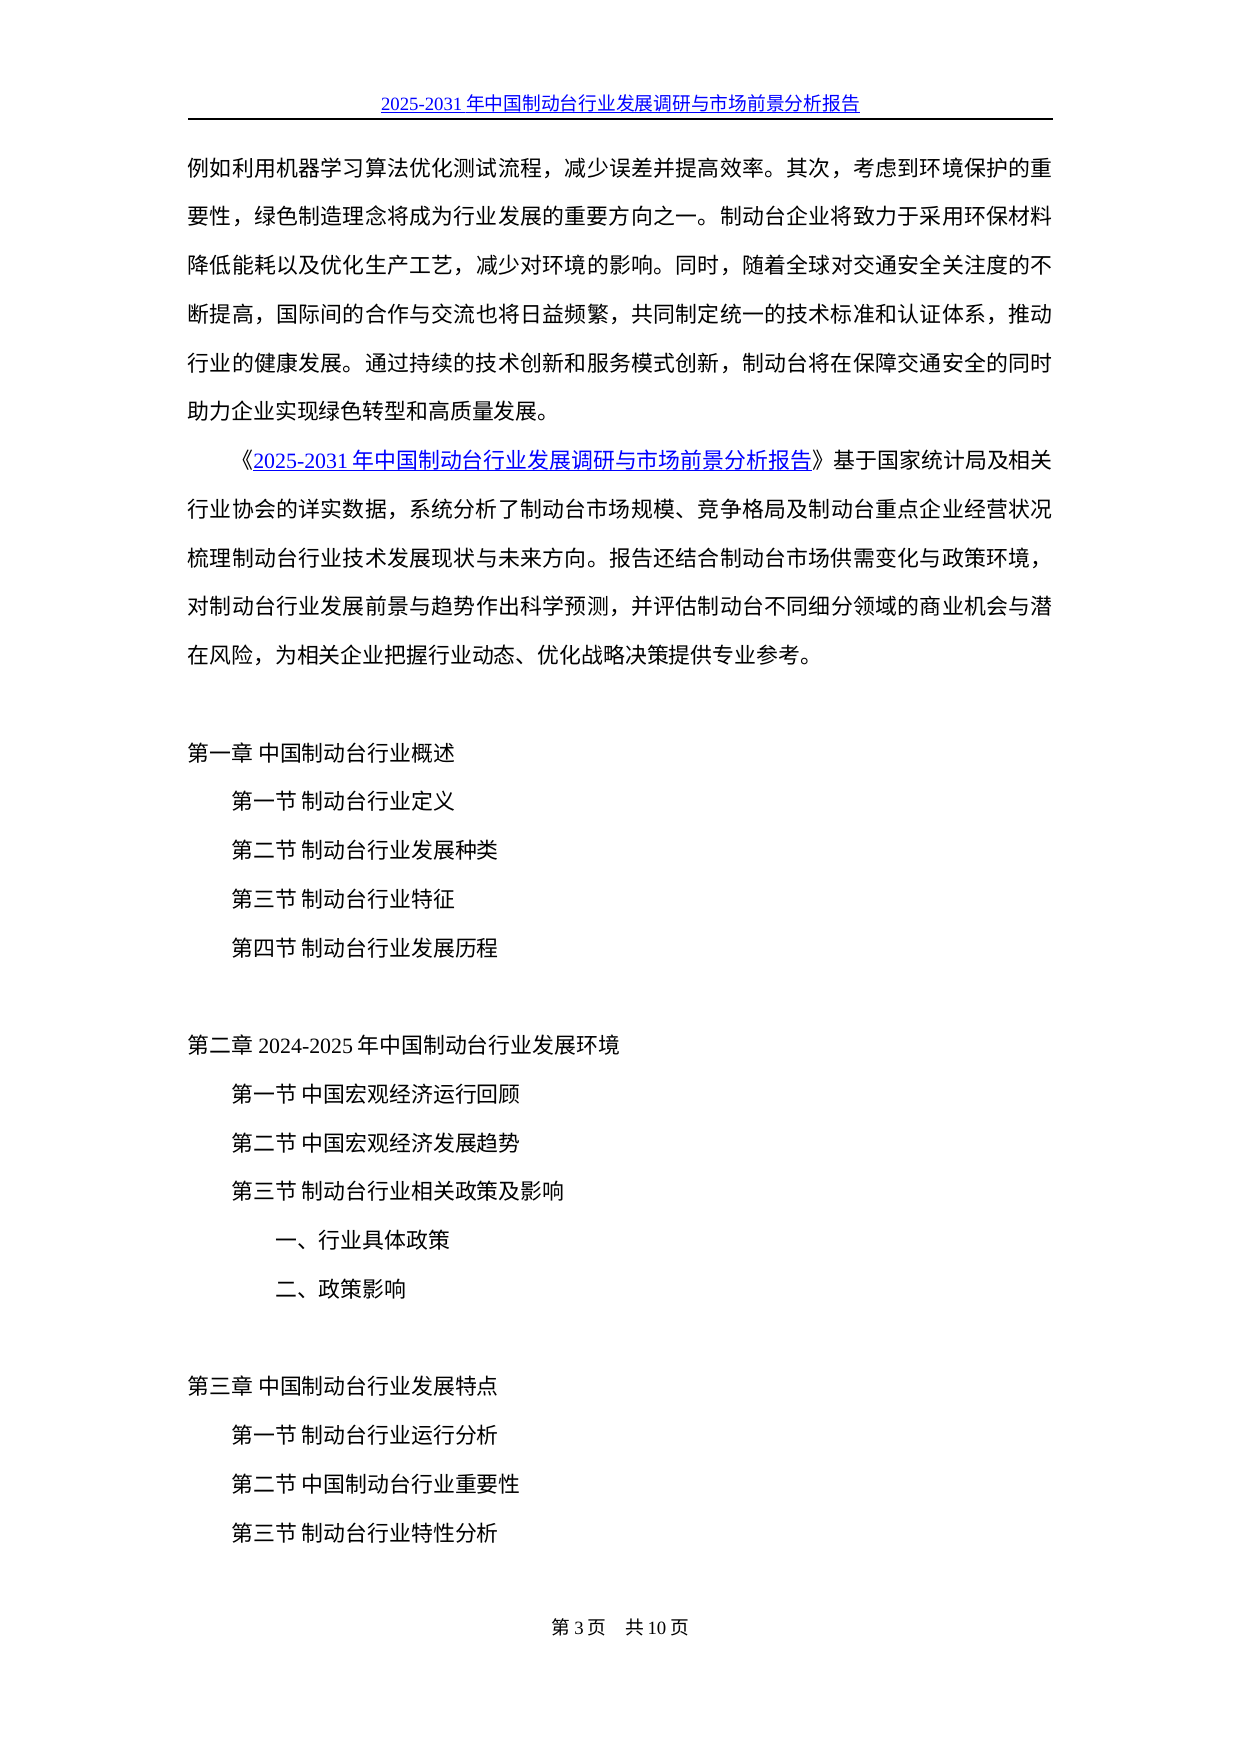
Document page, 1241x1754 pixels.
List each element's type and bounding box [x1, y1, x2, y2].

text [187, 150, 1053, 1548]
